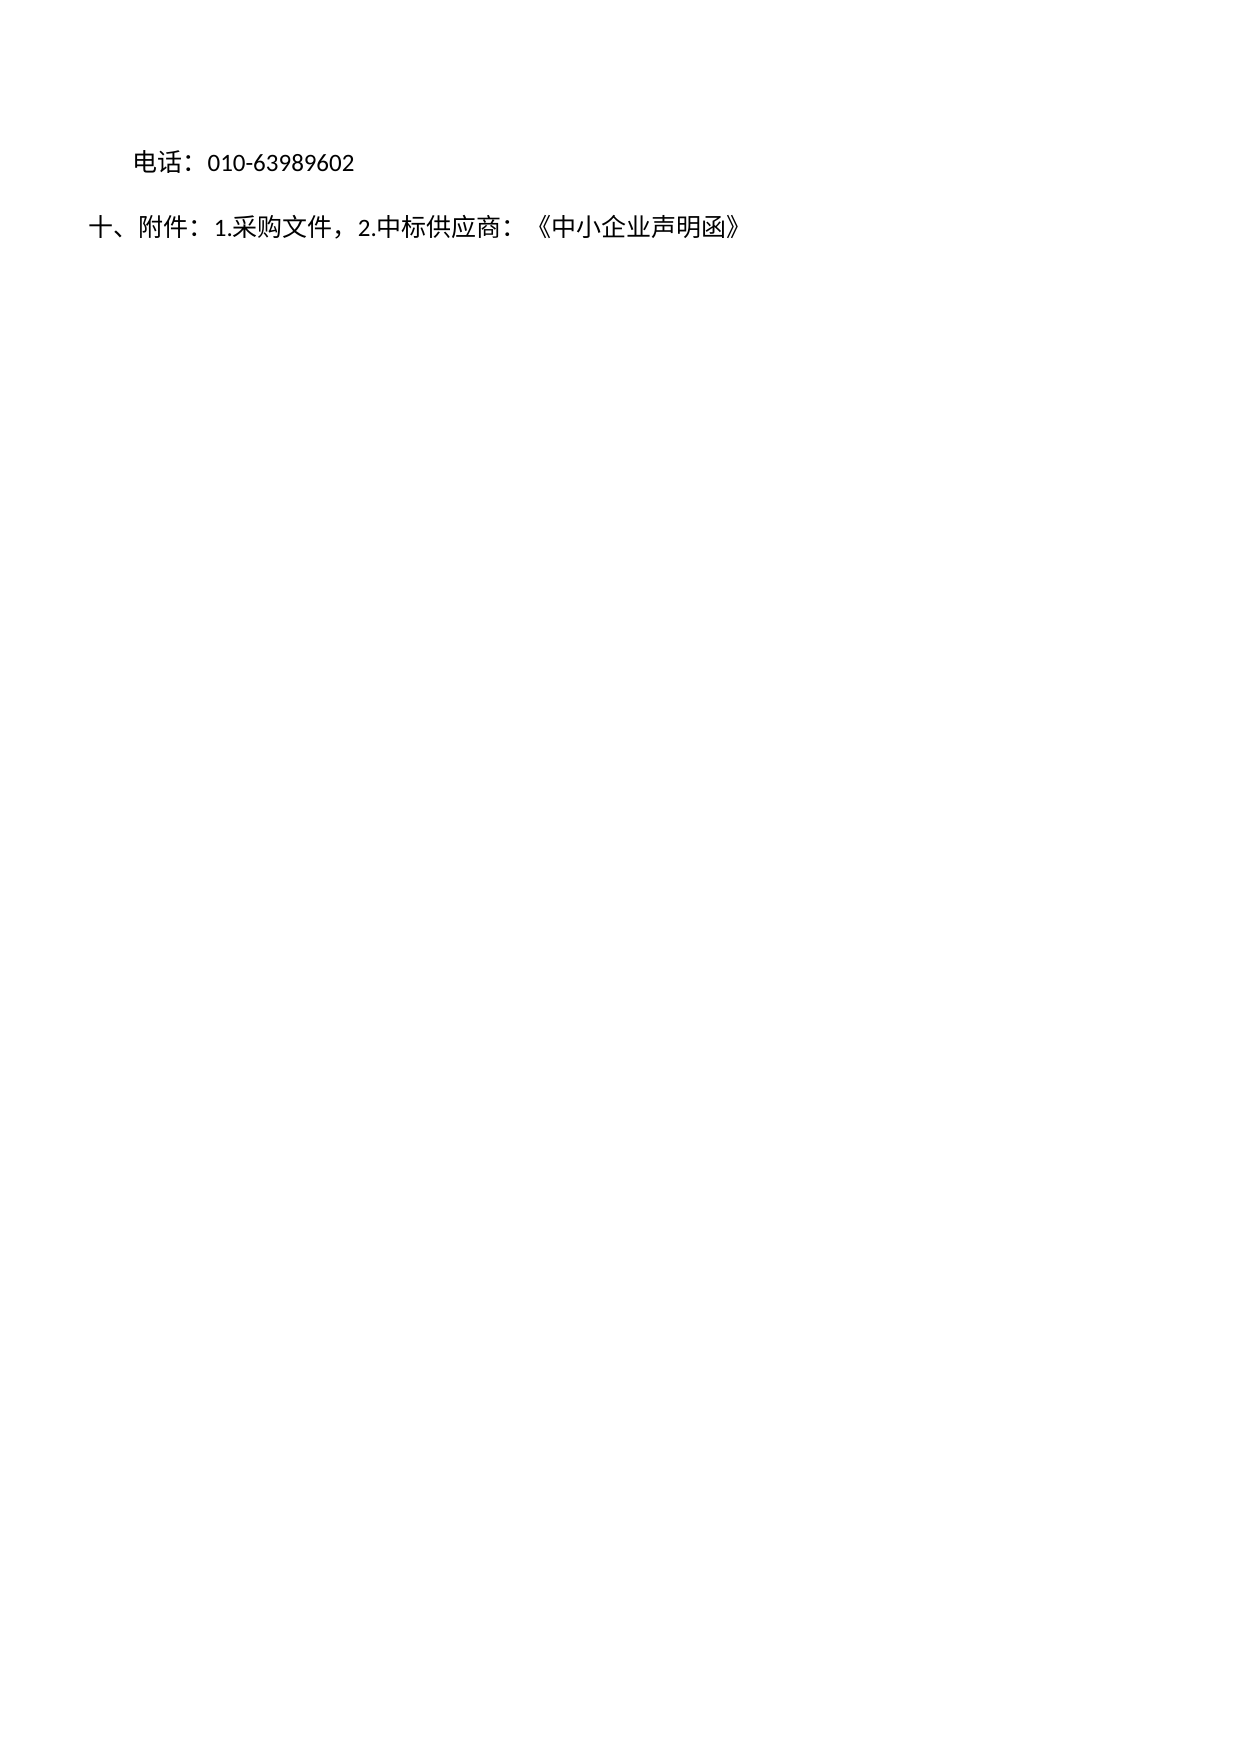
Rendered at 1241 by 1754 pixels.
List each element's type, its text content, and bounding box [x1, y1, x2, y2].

text 十、附件：1.采购文件，2.中标供应商：《中小企业声明函》 [89, 193, 1137, 258]
text 电话：010-63989602 [89, 128, 1137, 193]
